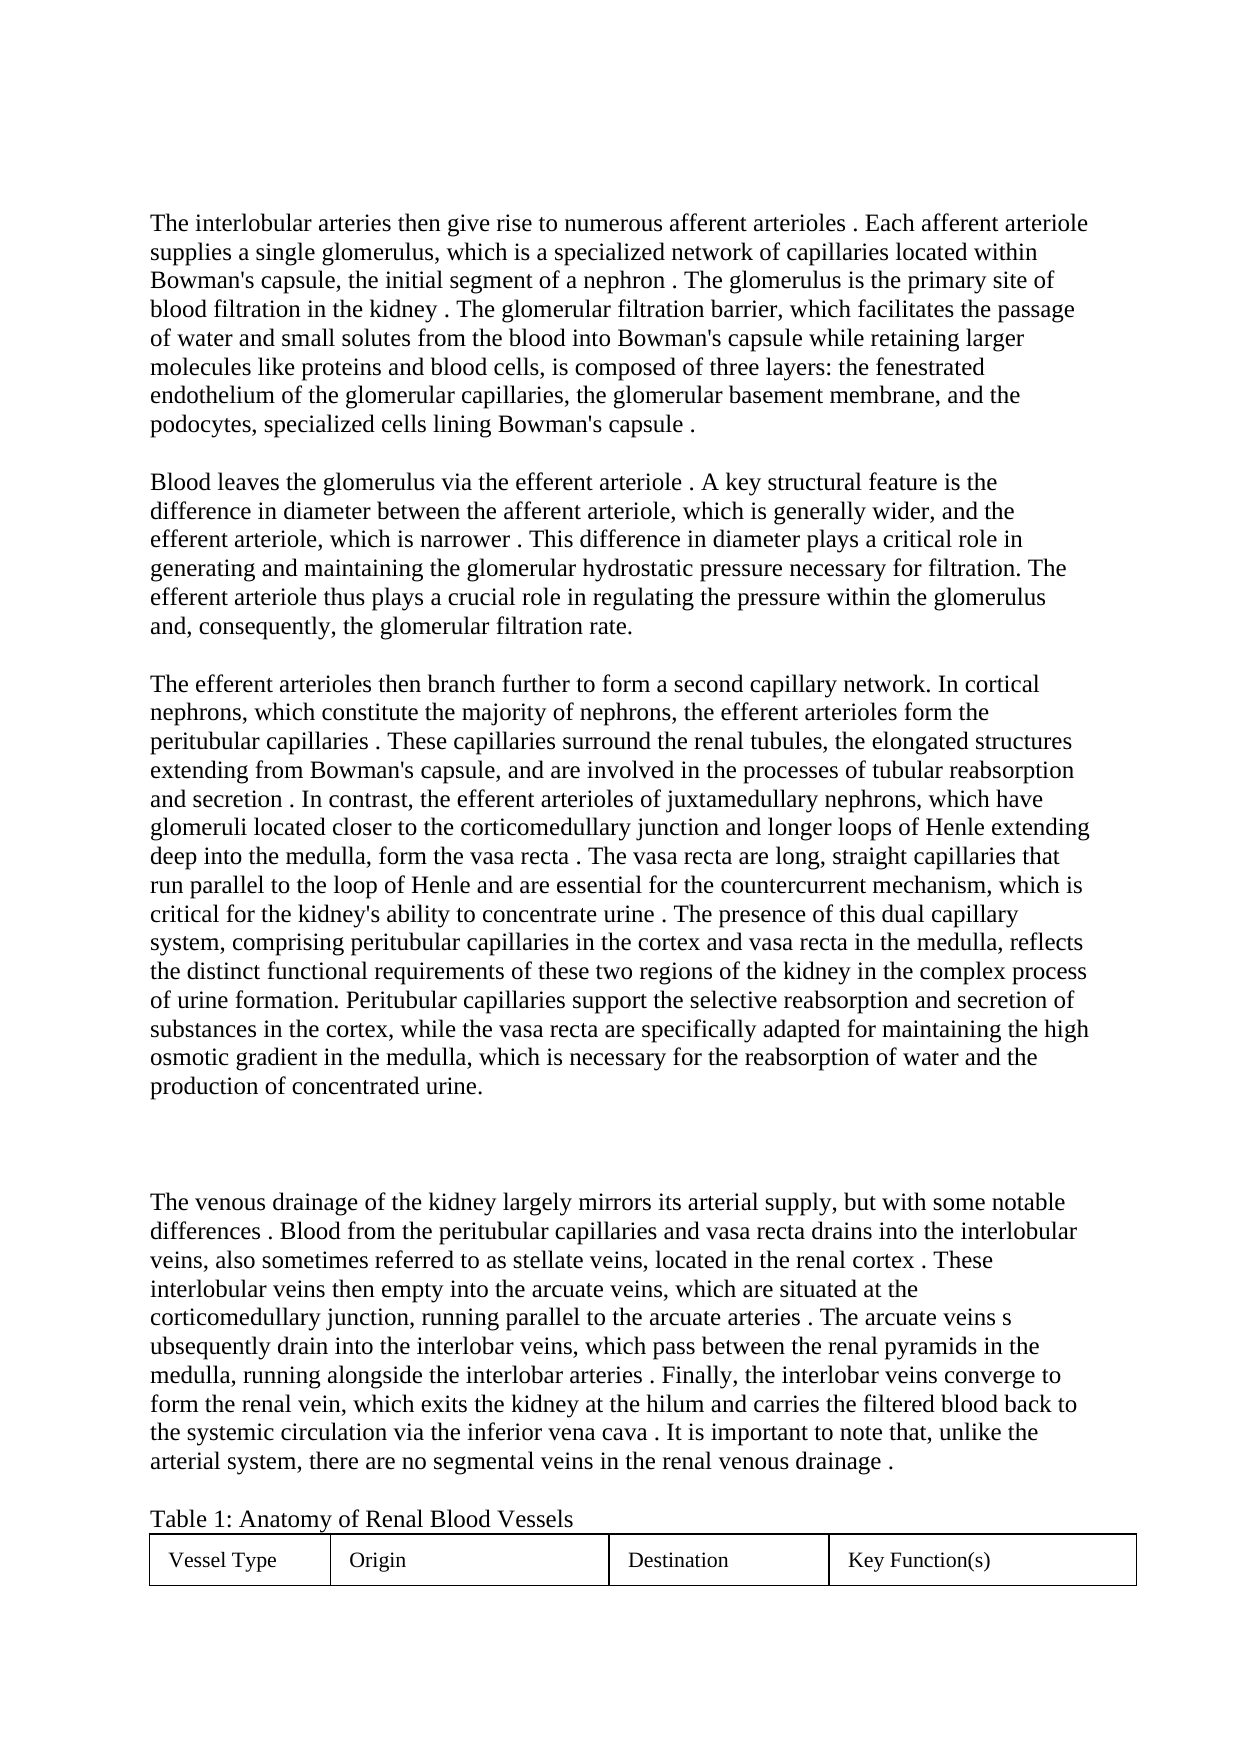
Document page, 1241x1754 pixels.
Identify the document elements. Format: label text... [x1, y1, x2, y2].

text The efferent arterioles then branch further to form a second capillary network. In cortical nephrons, which constitute the majority of nephrons, the efferent arterioles form the peritubular capillaries . These capillaries surround the renal tubules, the elongated structures extending from Bowman's capsule, and are involved in the processes of tubular reabsorption and secretion . In contrast, the efferent arterioles of juxtamedullary nephrons, which have glomeruli located closer to the corticomedullary junction and longer loops of Henle extending deep into the medulla, form the vasa recta . The vasa recta are long, straight capillaries that run parallel to the loop of Henle and are essential for the countercurrent mechanism, which is critical for the kidney's ability to concentrate urine . The presence of this dual capillary system, comprising peritubular capillaries in the cortex and vasa recta in the medulla, reflects the distinct functional requirements of these two regions of the kidney in the complex process of urine formation. Peritubular capillaries support the selective reabsorption and secretion of substances in the cortex, while the vasa recta are specifically adapted for maintaining the high osmotic gradient in the medulla, which is necessary for the reabsorption of water and the production of concentrated urine. [150, 669, 1090, 1100]
text Table 1: Anatomy of Renal Blood Vessels [150, 1504, 1090, 1533]
text The interlobular arteries then give rise to numerous afferent arterioles . Each afferent arteriole supplies a single glomerulus, which is a specialized network of capillaries located within Bowman's capsule, the initial segment of a nephron . The glomerulus is the primary site of blood filtration in the kidney . The glomerular filtration barrier, which facilitates the passage of water and small solutes from the blood into Bowman's capsule while retaining larger molecules like proteins and blood cells, is composed of three layers: the fenestrated endothelium of the glomerular capillaries, the glomerular basement membrane, and the podocytes, specialized cells lining Bowman's capsule . [150, 208, 1090, 438]
text Blood leaves the glomerulus via the efferent arteriole . A key structural feature is the difference in diameter between the afferent arteriole, which is generally wider, and the efferent arteriole, which is narrower . This difference in diameter plays a critical role in generating and maintaining the glomerular hydrostatic pressure necessary for filtration. The efferent arteriole thus plays a crucial role in regulating the pressure within the glomerulus and, consequently, the glomerular filtration rate. [150, 467, 1090, 639]
text The venous drainage of the kidney largely mirrors its arterial supply, but with some notable differences . Blood from the peritubular capillaries and vasa recta drains into the interlobular veins, also sometimes referred to as stellate veins, located in the renal cortex . These interlobular veins then empty into the arcuate veins, which are situated at the corticomedullary junction, running parallel to the arcuate arteries . The arcuate veins s ubsequently drain into the interlobar veins, which pass between the renal pyramids in the medulla, running alongside the interlobar arteries . Finally, the interlobar veins converge to form the renal vein, which exits the kidney at the hilum and carries the filtered blood back to the systemic circulation via the inferior vena cava . It is important to note that, unlike the arterial system, there are no segmental veins in the renal venous drainage . [150, 1187, 1090, 1475]
table_header Origin [331, 1535, 608, 1584]
table_header Vessel Type [150, 1535, 330, 1584]
table_header Destination [610, 1535, 828, 1584]
table_header Key Function(s) [830, 1535, 1136, 1584]
